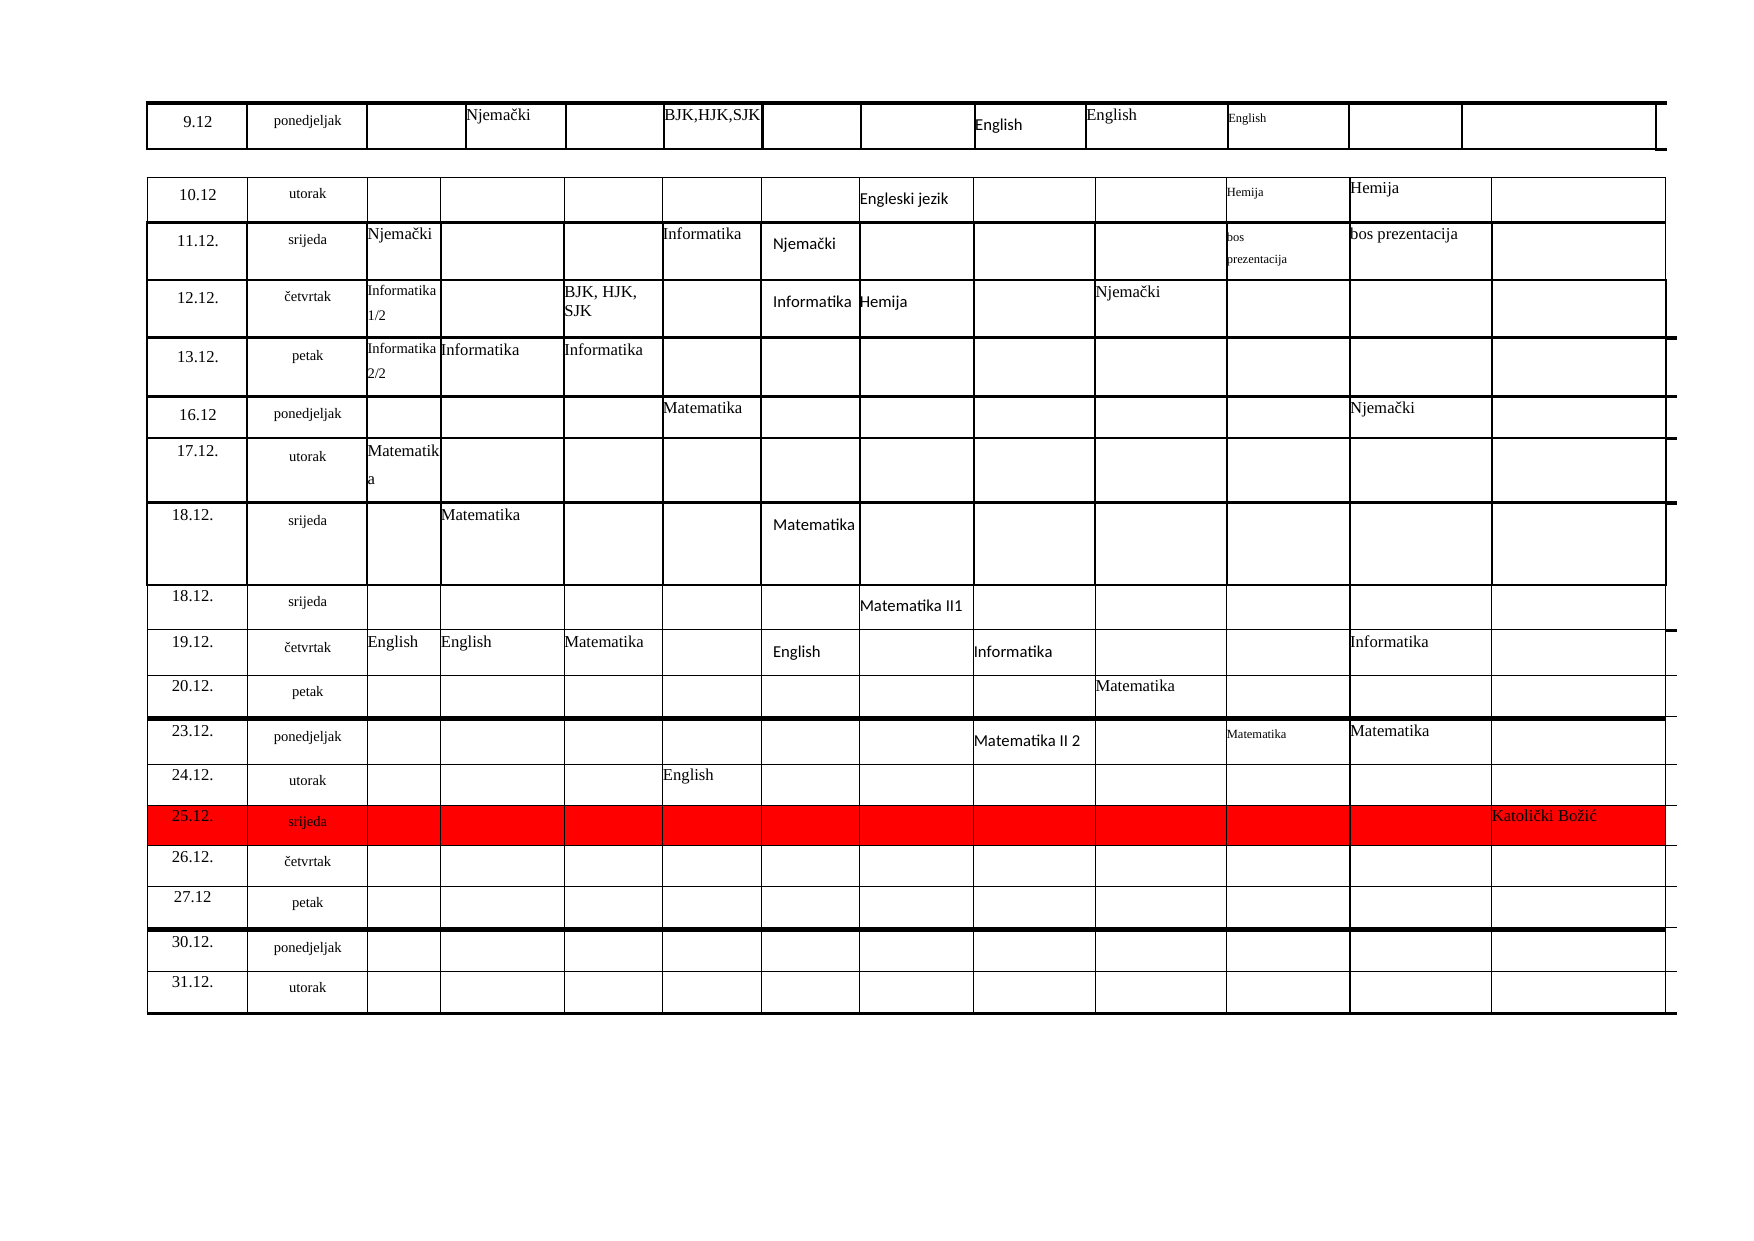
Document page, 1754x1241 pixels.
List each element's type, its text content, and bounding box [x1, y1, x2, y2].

table_cell [762, 439, 859, 501]
table_cell [974, 846, 1095, 886]
table_cell [1657, 105, 1667, 148]
table_cell [860, 630, 973, 675]
table_cell [664, 439, 760, 501]
table_cell [860, 721, 973, 764]
table_cell [441, 806, 564, 845]
table_cell [442, 281, 563, 336]
table_cell četvrtak [248, 846, 367, 886]
table_cell [1667, 279, 1677, 336]
table_header [974, 178, 1095, 221]
table_cell [1493, 224, 1665, 279]
table_cell Hemija [861, 281, 973, 336]
table_cell Informatika [762, 281, 859, 336]
table_cell 17.12. [148, 439, 246, 501]
table_cell [565, 504, 662, 583]
table_cell [762, 765, 859, 804]
table_cell [565, 586, 662, 629]
table_cell [1667, 340, 1677, 394]
table_cell 9.12 [148, 105, 246, 148]
table_cell [860, 932, 973, 971]
table_cell [442, 439, 563, 501]
table_cell [1096, 439, 1226, 501]
table_cell [1666, 765, 1677, 804]
table_cell [1351, 676, 1491, 716]
table_cell [368, 398, 440, 437]
table_cell Informatika [442, 339, 563, 394]
table_cell [565, 676, 662, 716]
table_cell [1351, 281, 1491, 336]
table_header Hemija [1351, 178, 1491, 221]
table_cell [368, 972, 440, 1012]
table_cell [664, 281, 760, 336]
table_cell [1492, 765, 1665, 804]
table_cell [1492, 846, 1665, 886]
table_cell četvrtak [248, 281, 366, 336]
table_header [1096, 178, 1226, 221]
table_cell [1666, 806, 1677, 845]
table_cell 20.12. [148, 676, 247, 716]
table_header [565, 178, 662, 221]
table_cell [1227, 586, 1349, 629]
table_cell [1228, 339, 1349, 394]
table_cell [1666, 928, 1677, 971]
table_cell [663, 721, 761, 764]
table_cell ponedjeljak [248, 721, 367, 764]
table_cell [974, 887, 1095, 927]
table_cell [861, 439, 973, 501]
table_cell [1227, 932, 1349, 971]
table_cell 31.12. [148, 972, 247, 1012]
table_cell Katolički Božić [1492, 806, 1665, 845]
table_cell [762, 586, 859, 629]
table_cell [1096, 932, 1226, 971]
table_cell [1227, 806, 1349, 845]
table_header [663, 178, 761, 221]
table_cell 23.12. [148, 721, 247, 764]
table_cell [1463, 105, 1655, 148]
table_cell [368, 846, 440, 886]
table_cell [974, 972, 1095, 1012]
table_cell Njemački [467, 105, 565, 148]
table_cell [368, 887, 440, 927]
table_cell 18.12. [148, 504, 246, 583]
table_cell [1096, 224, 1226, 279]
table_cell English [441, 630, 564, 675]
table_cell 16.12 [148, 398, 246, 437]
table_cell petak [248, 887, 367, 927]
table_cell utorak [248, 972, 367, 1012]
table_cell [1227, 846, 1349, 886]
table_cell [441, 887, 564, 927]
table_cell [368, 586, 440, 629]
table_cell [1351, 504, 1491, 583]
table_cell [1096, 721, 1226, 764]
table_cell BJK, HJK, SJK [565, 281, 662, 336]
table_cell [1666, 887, 1677, 927]
table_cell srijeda [248, 224, 366, 279]
table_cell [1096, 972, 1226, 1012]
table_header utorak [248, 178, 367, 221]
table_cell [1493, 398, 1665, 437]
table_cell [1096, 630, 1226, 675]
table_cell [974, 932, 1095, 971]
table_cell 24.12. [148, 765, 247, 804]
table_cell [565, 972, 662, 1012]
table_cell Matematika [1096, 676, 1226, 716]
table_cell [1493, 281, 1665, 336]
table_cell [762, 398, 859, 437]
table_cell [1493, 504, 1665, 583]
table_cell [860, 972, 973, 1012]
table_cell Njemački [1351, 398, 1491, 437]
table_cell [442, 224, 563, 279]
table_cell [861, 339, 973, 394]
table_cell ponedjeljak [248, 932, 367, 971]
table_cell [1492, 932, 1665, 971]
table_cell [1493, 439, 1665, 501]
table_cell 27.12 [148, 887, 247, 927]
table_cell [1351, 586, 1491, 629]
table_cell English [368, 630, 440, 675]
table_cell [1492, 887, 1665, 927]
table_cell [1096, 846, 1226, 886]
table_cell [1351, 846, 1491, 886]
table_cell [1351, 806, 1491, 845]
table_cell [368, 105, 465, 148]
table_cell [1096, 504, 1226, 583]
table_cell [565, 765, 662, 804]
table_cell [567, 105, 663, 148]
table_cell [663, 846, 761, 886]
table_cell [368, 932, 440, 971]
table_cell 25.12. [148, 806, 247, 845]
table_cell [1666, 846, 1677, 886]
table_cell [1666, 584, 1677, 629]
table_cell [368, 806, 440, 845]
table_cell [1666, 972, 1677, 1012]
table_cell [441, 721, 564, 764]
table_cell [860, 887, 973, 927]
table_cell [762, 806, 859, 845]
table_cell [1351, 887, 1491, 927]
table_cell srijeda [248, 806, 367, 845]
table_cell Njemački [1096, 281, 1226, 336]
table_cell [1351, 439, 1491, 501]
table_cell 13.12. [148, 339, 246, 394]
table_cell bos prezentacija [1228, 224, 1349, 279]
table_cell [762, 721, 859, 764]
table_cell English [1087, 105, 1227, 148]
table_cell Informatika [974, 630, 1095, 675]
table_cell Matematika [664, 398, 760, 437]
table_cell 11.12. [148, 224, 246, 279]
table_cell [368, 504, 440, 583]
table_cell utorak [248, 439, 366, 501]
table_cell [1667, 440, 1677, 501]
table_cell Informatika 1/2 [368, 281, 440, 336]
table_cell [1228, 504, 1349, 583]
table_cell Matematika II 2 [974, 721, 1095, 764]
table_cell [1666, 632, 1677, 675]
table_cell 18.12. [148, 586, 247, 629]
table_cell [565, 398, 662, 437]
table_cell [762, 972, 859, 1012]
table_cell [663, 972, 761, 1012]
table_cell [974, 586, 1095, 629]
table_cell [762, 887, 859, 927]
table_cell ponedjeljak [248, 105, 366, 148]
table_cell [1492, 676, 1665, 716]
table_cell [860, 765, 973, 804]
table_cell [1492, 586, 1665, 629]
table_cell [565, 439, 662, 501]
table_cell [861, 398, 973, 437]
table_cell [1666, 717, 1677, 764]
table_cell Informatika [664, 224, 760, 279]
table_cell [1667, 398, 1677, 437]
table_cell utorak [248, 765, 367, 804]
table_cell [1228, 281, 1349, 336]
table_cell [663, 806, 761, 845]
table_cell Informatika [1351, 630, 1491, 675]
table_cell [861, 224, 973, 279]
table_cell English [1229, 105, 1348, 148]
table_cell [1096, 339, 1226, 394]
table_cell [368, 676, 440, 716]
table_cell [860, 806, 973, 845]
table_cell [1351, 932, 1491, 971]
table_cell [1492, 630, 1665, 675]
table_cell [565, 932, 662, 971]
table_cell [1096, 806, 1226, 845]
table_cell English [976, 105, 1085, 148]
table_cell [860, 676, 973, 716]
table_cell [1351, 339, 1491, 394]
table_cell [664, 504, 760, 583]
table_cell [1667, 505, 1677, 583]
table_cell 12.12. [148, 281, 246, 336]
table_cell bos prezentacija [1351, 224, 1491, 279]
table_cell [663, 586, 761, 629]
table_cell [975, 439, 1094, 501]
table_cell Informatika 2/2 [368, 339, 440, 394]
table_cell [975, 339, 1094, 394]
table_cell [368, 721, 440, 764]
table_header [762, 178, 859, 221]
table_cell [1228, 439, 1349, 501]
table_header Engleski jezik [860, 178, 973, 221]
table_cell [975, 281, 1094, 336]
table_cell srijeda [248, 586, 367, 629]
table_header 10.12 [148, 178, 247, 221]
table_cell [441, 972, 564, 1012]
table_cell [565, 846, 662, 886]
table_cell Matematika [368, 439, 440, 501]
table_cell Njemački [762, 224, 859, 279]
table_cell [975, 398, 1094, 437]
table_cell [565, 887, 662, 927]
table_header [1492, 178, 1665, 221]
table_cell BJK,HJK,SJK [665, 105, 761, 148]
table_cell [1351, 972, 1491, 1012]
table_cell [565, 806, 662, 845]
table_cell 26.12. [148, 846, 247, 886]
table_cell [441, 676, 564, 716]
table_cell [565, 224, 662, 279]
table_cell [441, 932, 564, 971]
table_cell [862, 105, 974, 148]
table_cell [1350, 105, 1461, 148]
table_cell English [663, 765, 761, 804]
table_cell [861, 504, 973, 583]
table_cell Matematika II1 [860, 586, 973, 629]
table_cell [974, 765, 1095, 804]
table_cell [663, 932, 761, 971]
table_cell [1227, 765, 1349, 804]
table_cell [565, 721, 662, 764]
table_cell [762, 676, 859, 716]
table_cell [1228, 398, 1349, 437]
table_cell Matematika [442, 504, 563, 583]
table_cell [764, 105, 860, 148]
table_cell [1096, 398, 1226, 437]
table_cell Informatika [565, 339, 662, 394]
table_cell [975, 504, 1094, 583]
table_cell [1492, 721, 1665, 764]
table_cell [1227, 887, 1349, 927]
table_cell [663, 676, 761, 716]
table_cell [762, 932, 859, 971]
table_cell 30.12. [148, 932, 247, 971]
table_cell [1227, 676, 1349, 716]
table_cell [1351, 765, 1491, 804]
table_cell [664, 339, 760, 394]
table_cell Njemački [368, 224, 440, 279]
table_cell [1492, 972, 1665, 1012]
table_cell Matematika [565, 630, 662, 675]
table_cell [1096, 887, 1226, 927]
table_cell ponedjeljak [248, 398, 366, 437]
table_header [368, 178, 440, 221]
table_cell [1096, 765, 1226, 804]
table_cell srijeda [248, 504, 366, 583]
table_header [441, 178, 564, 221]
table_cell [1666, 676, 1677, 716]
table_cell četvrtak [248, 630, 367, 675]
table_cell [368, 765, 440, 804]
table_cell [441, 846, 564, 886]
table_cell petak [248, 676, 367, 716]
table_cell [1096, 586, 1226, 629]
table_cell [1227, 972, 1349, 1012]
table_cell [974, 676, 1095, 716]
table_cell Matematika [762, 504, 859, 583]
table_cell 19.12. [148, 630, 247, 675]
table_cell [663, 630, 761, 675]
table_header Hemija [1227, 178, 1349, 221]
table_cell English [762, 630, 859, 675]
table_cell [762, 339, 859, 394]
table_cell [974, 806, 1095, 845]
table_cell [762, 846, 859, 886]
table_cell Matematika [1227, 721, 1349, 764]
table_cell [663, 887, 761, 927]
table_cell petak [248, 339, 366, 394]
table_cell [441, 765, 564, 804]
table_cell [1493, 339, 1665, 394]
table_cell [441, 586, 564, 629]
table_cell [860, 846, 973, 886]
table_cell [1227, 630, 1349, 675]
table_cell [442, 398, 563, 437]
table_cell Matematika [1351, 721, 1491, 764]
table_cell [975, 224, 1094, 279]
